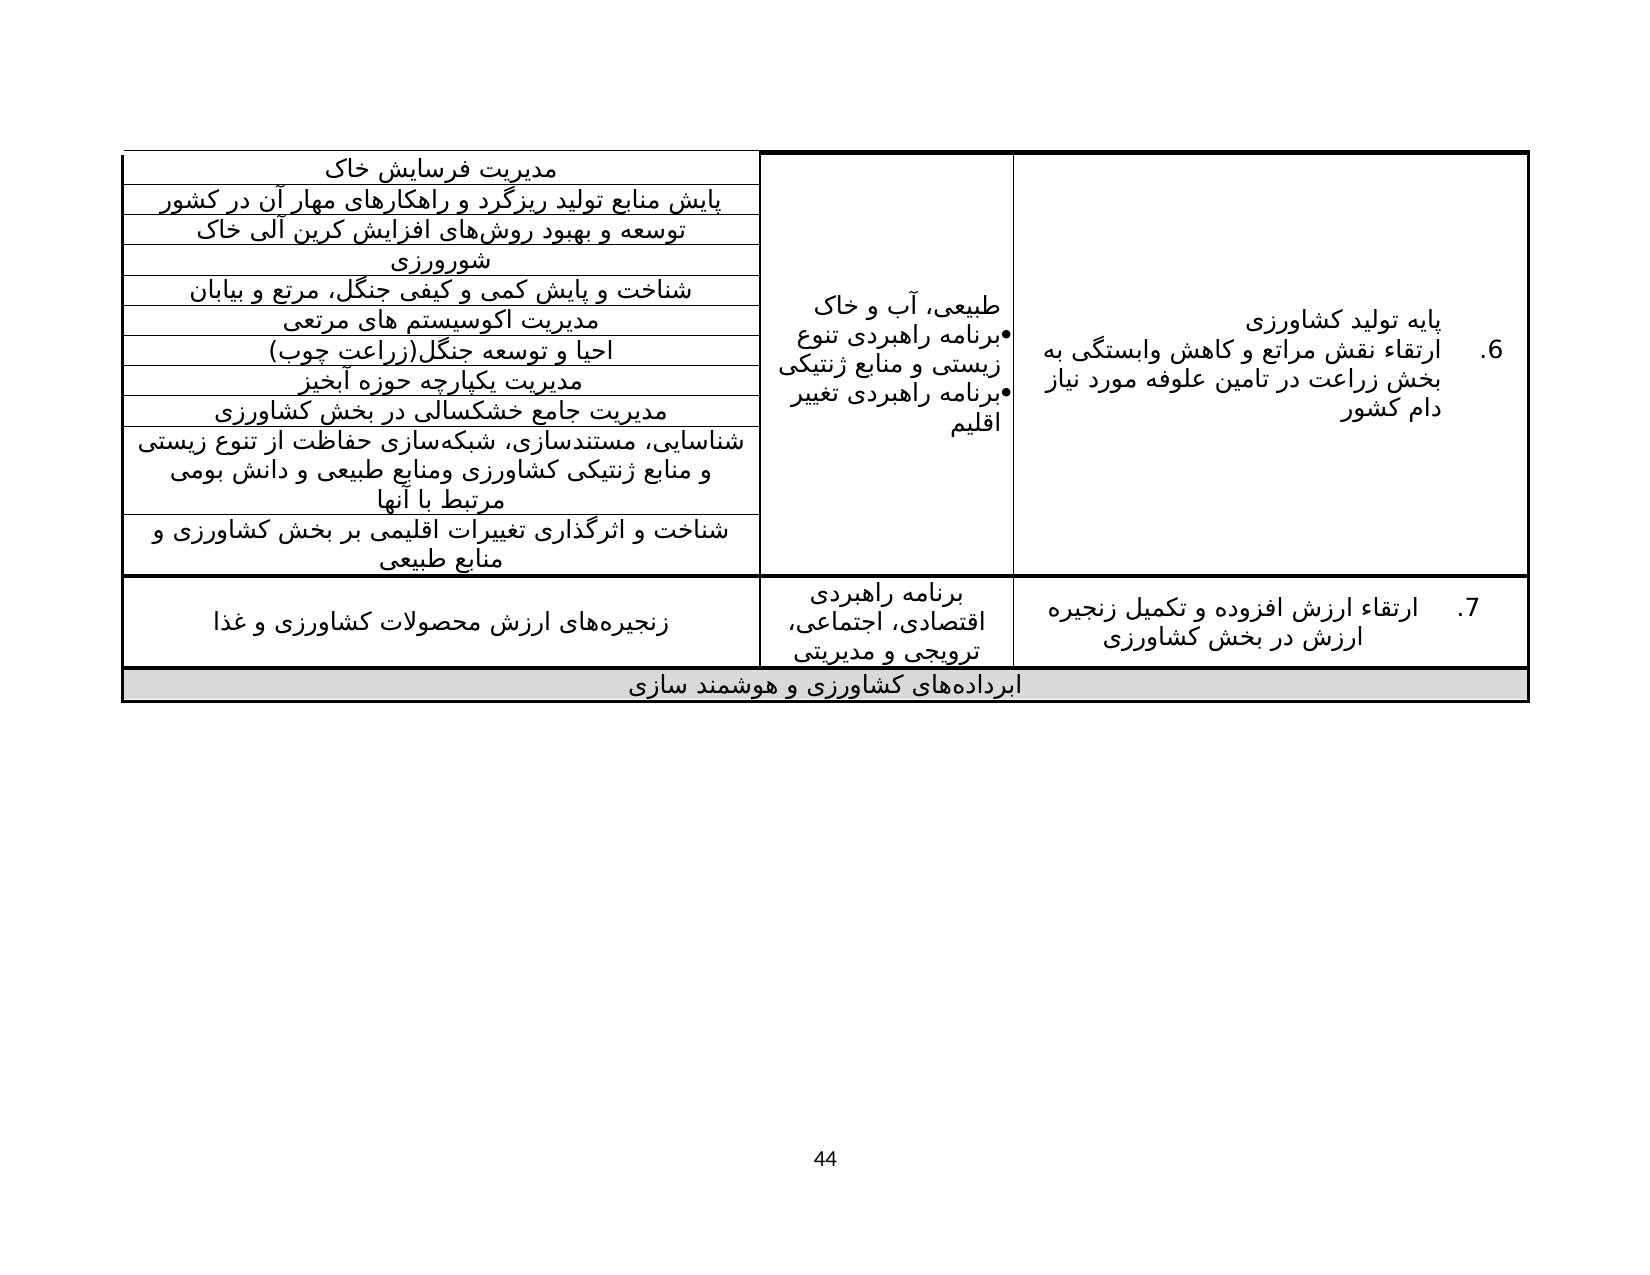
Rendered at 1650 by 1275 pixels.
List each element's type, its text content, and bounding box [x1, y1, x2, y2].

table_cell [761, 155, 1013, 573]
table_cell شناسایی، مستند‌سازی، شبکه‌سازی حفاظت از تنوع زیستی و منابع ژنتیکی کشاورزی ومنابع طبیعی و دانش بومی مرتبط با آنها [124, 427, 759, 514]
table_cell مدیریت جامع خشکسالی در بخش کشاورزی [124, 396, 759, 426]
table_cell شناخت و اثر‌گذاری تغییرات اقلیمی بر بخش کشاورزی و منابع طبیعی [124, 515, 759, 573]
table_cell ابرداده‌های کشاورزی و هوشمند سازی [124, 670, 1527, 699]
table_cell مدیریت اکوسیستم های مرتعی [124, 306, 759, 335]
table_cell پایش منابع تولید ریزگرد و راهکارهای مهار آن در کشور [124, 185, 759, 214]
table_cell ارتقاء ارزش افزوده و تکمیل زنجیره ارزش در بخش کشاورزی [1014, 578, 1527, 666]
table_cell احیا و توسعه جنگل(زراعت چوب) [124, 336, 759, 365]
table_cell شناخت و پایش کمی و کیفی جنگل، مرتع و بیابان [124, 276, 759, 305]
table_cell برنامه راهبردی اقتصادی، اجتماعی، ترویجی و مدیریتی [761, 578, 1013, 666]
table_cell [1014, 155, 1527, 573]
table_cell شورورزی [124, 245, 759, 274]
table_cell مدیریت یکپارچه حوزه آبخیز [124, 366, 759, 395]
table_cell توسعه و بهبود روش‌های افزایش کرین آلی خاک [124, 215, 759, 244]
table_cell زنجیره‌های ارزش محصولات کشاورزی و غذا [124, 578, 759, 666]
table_cell مدیریت فرسایش خاک [122, 150, 759, 184]
